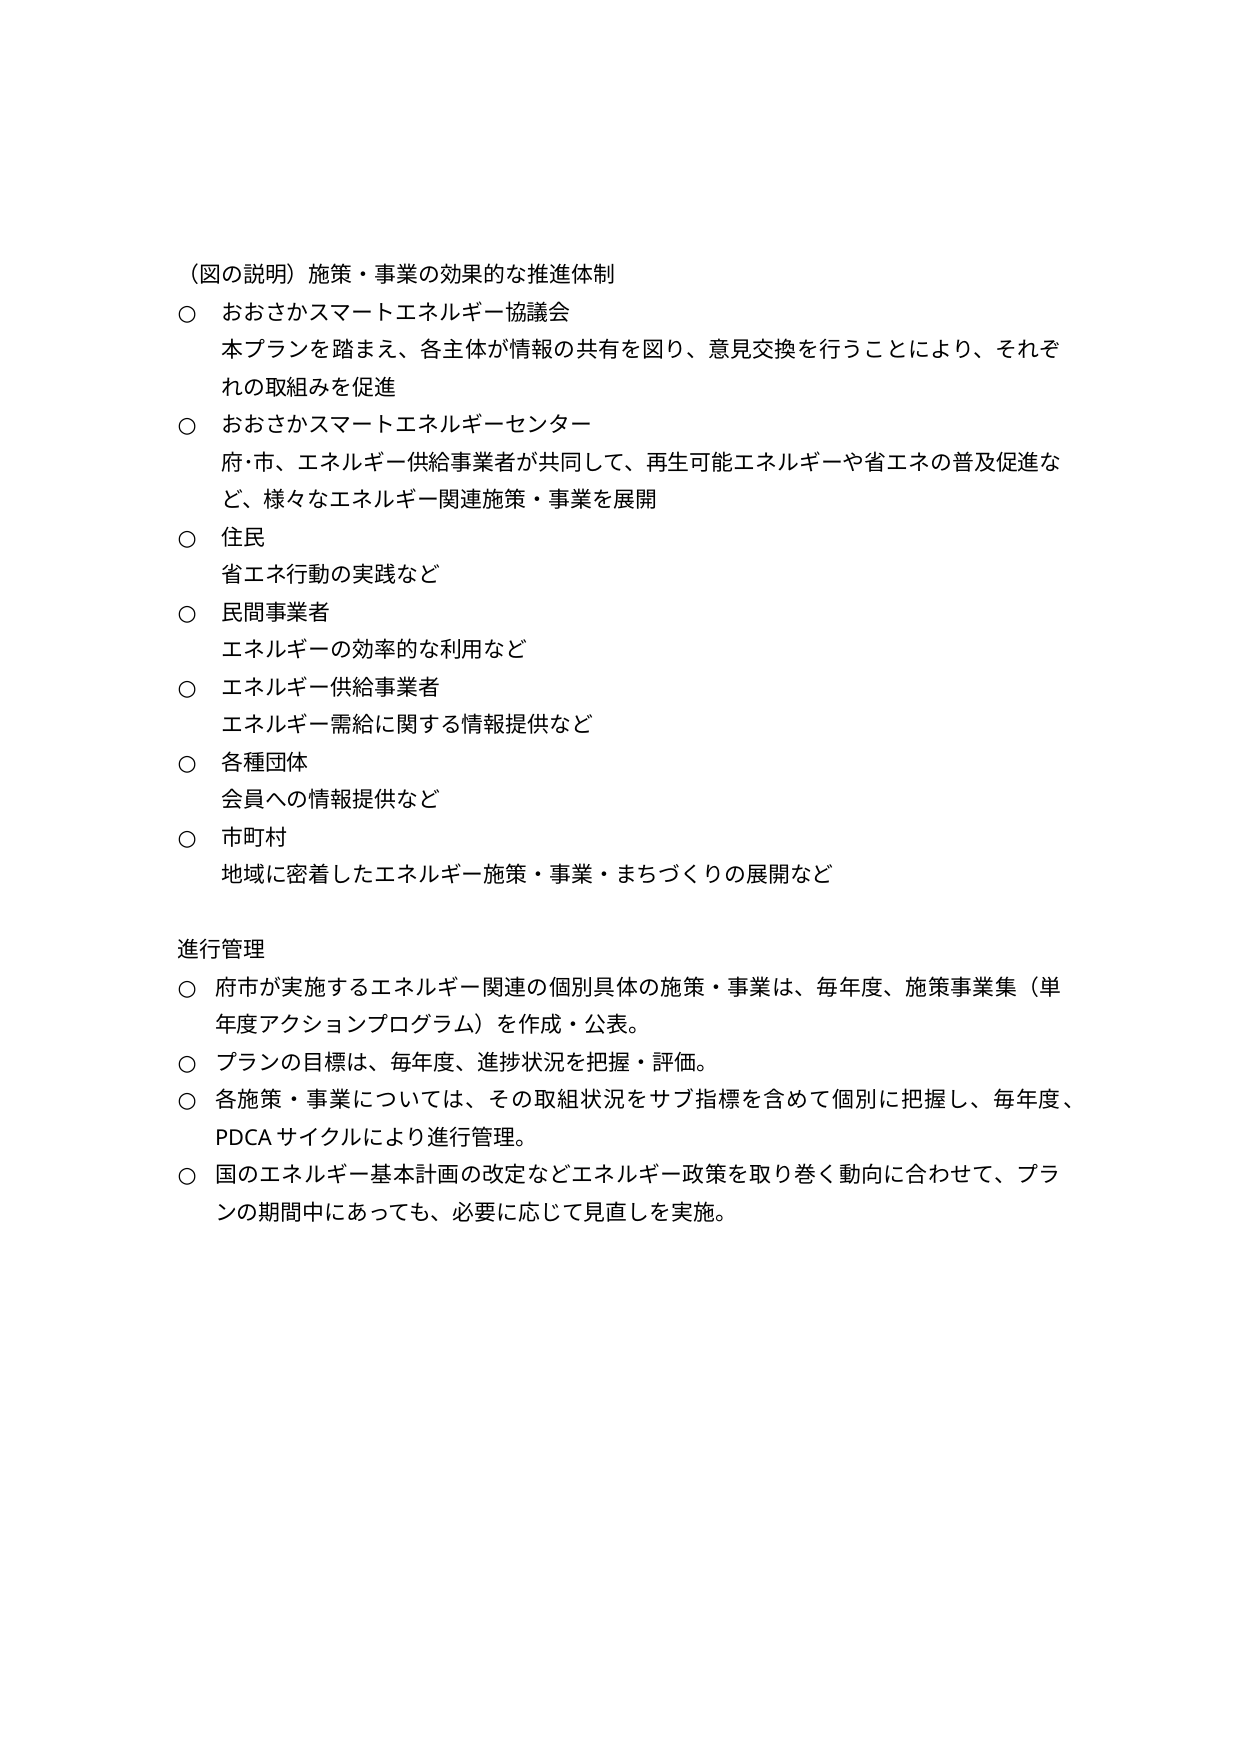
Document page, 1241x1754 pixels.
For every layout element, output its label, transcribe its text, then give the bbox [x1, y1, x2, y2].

list 住民 [177, 517, 1063, 554]
list エネルギー需給に関する情報提供など [221, 704, 1063, 742]
list おおさかスマートエネルギー協議会 [177, 292, 1063, 329]
list 国のエネルギー基本計画の改定などエネルギー政策を取り巻く動向に合わせて、プランの期間中にあっても、必要に応じて見直しを実施。 [177, 1154, 1063, 1229]
list 府市が実施するエネルギー関連の個別具体の施策・事業は、毎年度、施策事業集（単年度アクションプログラム）を作成・公表。 [177, 967, 1063, 1042]
list 会員への情報提供など [221, 779, 1063, 817]
list 地域に密着したエネルギー施策・事業・まちづくりの展開など [221, 854, 1063, 892]
list 府･市、エネルギー供給事業者が共同して、再生可能エネルギーや省エネの普及促進など、様々なエネルギー関連施策・事業を展開 [221, 442, 1063, 517]
list おおさかスマートエネルギーセンター [177, 404, 1063, 442]
list エネルギーの効率的な利用など [221, 629, 1063, 667]
list 本プランを踏まえ、各主体が情報の共有を図り、意見交換を行うことにより、それぞれの取組みを促進 [221, 329, 1063, 404]
list 省エネ行動の実践など [221, 554, 1063, 592]
text 進行管理 [177, 929, 1063, 967]
list 各施策・事業については、その取組状況をサブ指標を含めて個別に把握し、毎年度、PDCAサイクルにより進行管理。 [177, 1079, 1063, 1154]
list 市町村 [177, 817, 1063, 854]
list プランの目標は、毎年度、進捗状況を把握・評価。 [177, 1042, 1063, 1079]
list エネルギー供給事業者 [177, 667, 1063, 704]
list 各種団体 [177, 742, 1063, 779]
text （図の説明）施策・事業の効果的な推進体制 [177, 254, 1063, 292]
list 民間事業者 [177, 592, 1063, 629]
